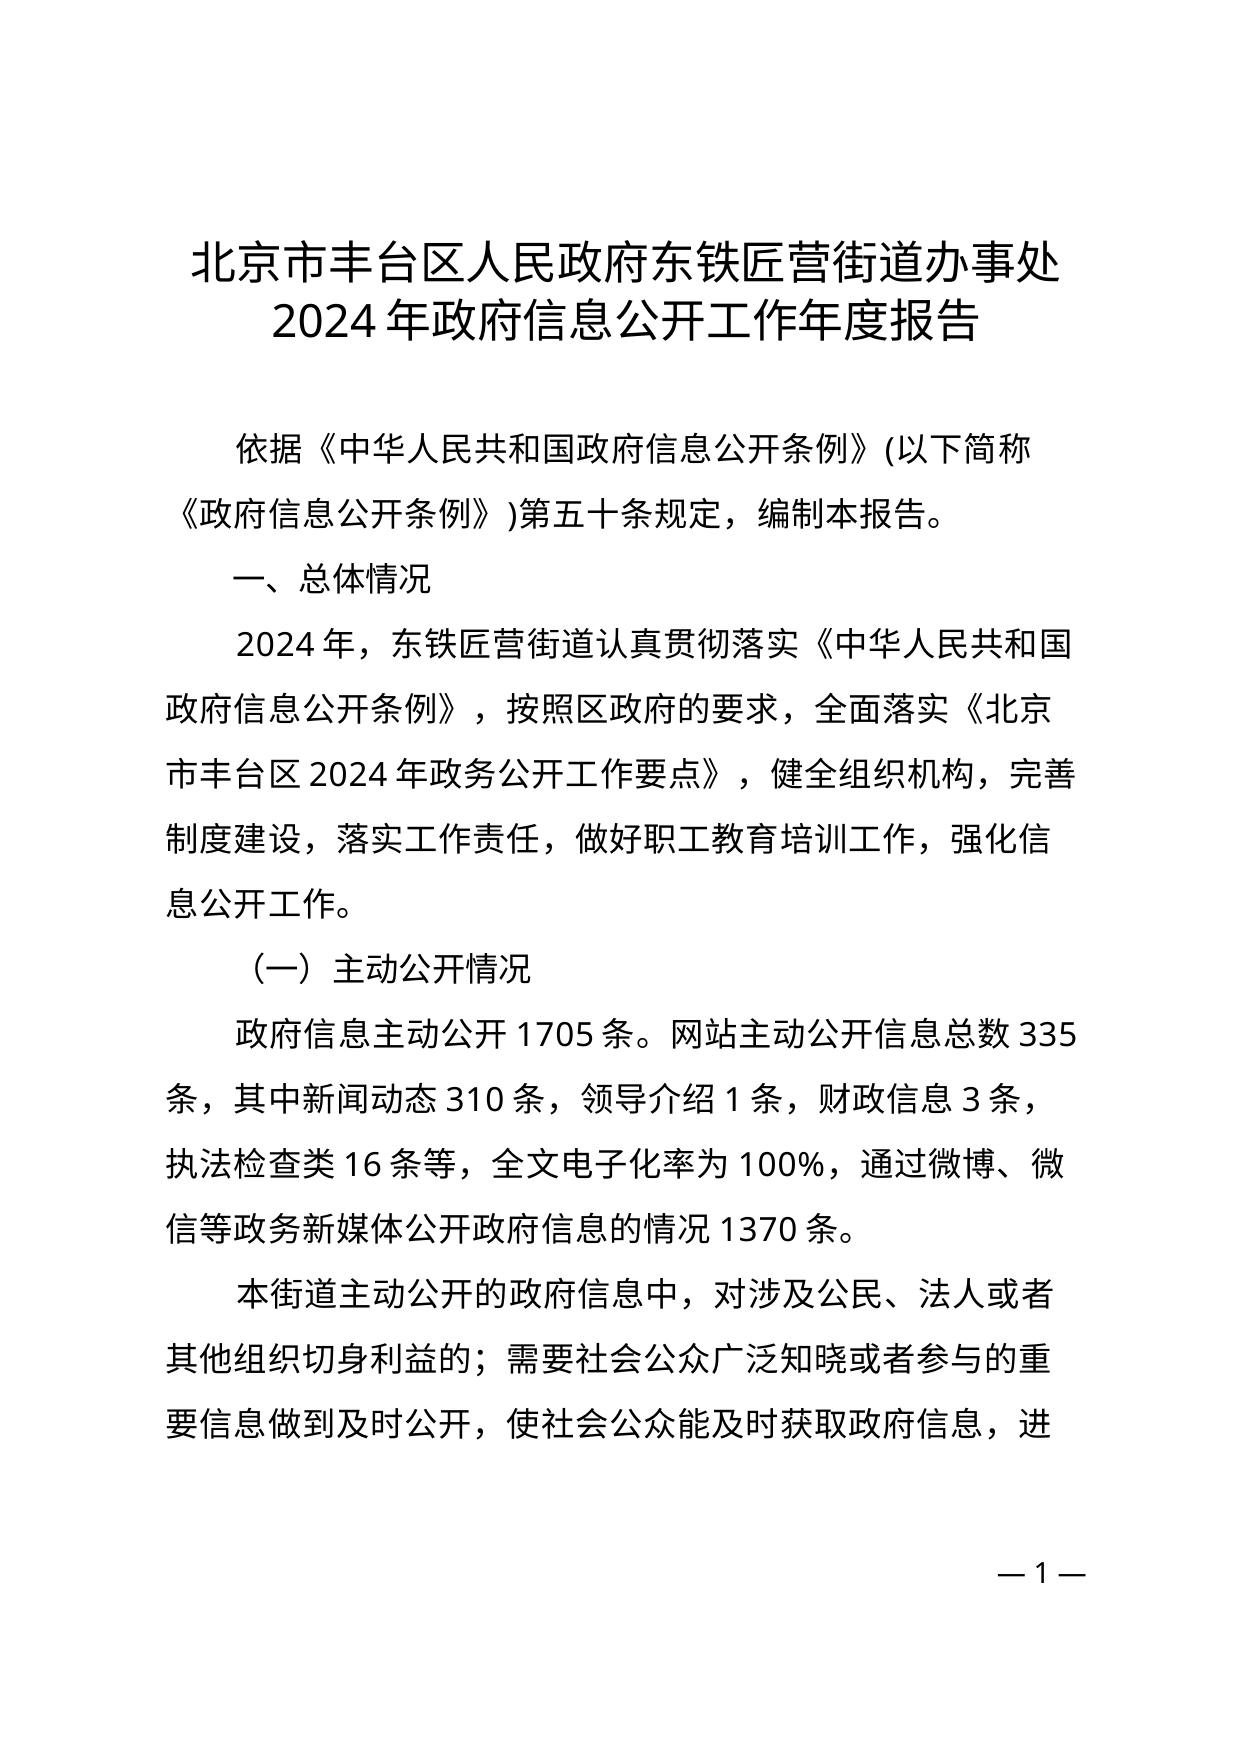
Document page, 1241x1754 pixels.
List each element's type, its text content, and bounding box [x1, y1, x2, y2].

text 政府信息主动公开1705条。网站主动公开信息总数335条，其中新闻动态310条，领导介绍1条，财政信息3条，执法检查类16条等，全文电子化率为100%，通过微博、微信等政务新媒体公开政府信息的情况1370条。 [165, 999, 1087, 1259]
text 依据《中华人民共和国政府信息公开条例》(以下简称《政府信息公开条例》)第五十条规定，编制本报告。 [165, 414, 1087, 544]
text 2024年，东铁匠营街道认真贯彻落实《中华人民共和国政府信息公开条例》，按照区政府的要求，全面落实《北京市丰台区2024年政务公开工作要点》，健全组织机构，完善制度建设，落实工作责任，做好职工教育培训工作，强化信息公开工作。 [165, 609, 1087, 934]
text 北京市丰台区人民政府东铁匠营街道办事处2024年政府信息公开工作年度报告 [165, 233, 1087, 349]
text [165, 1259, 1087, 1454]
text （一）主动公开情况 [165, 934, 1087, 999]
text 一、总体情况 [165, 544, 1087, 609]
